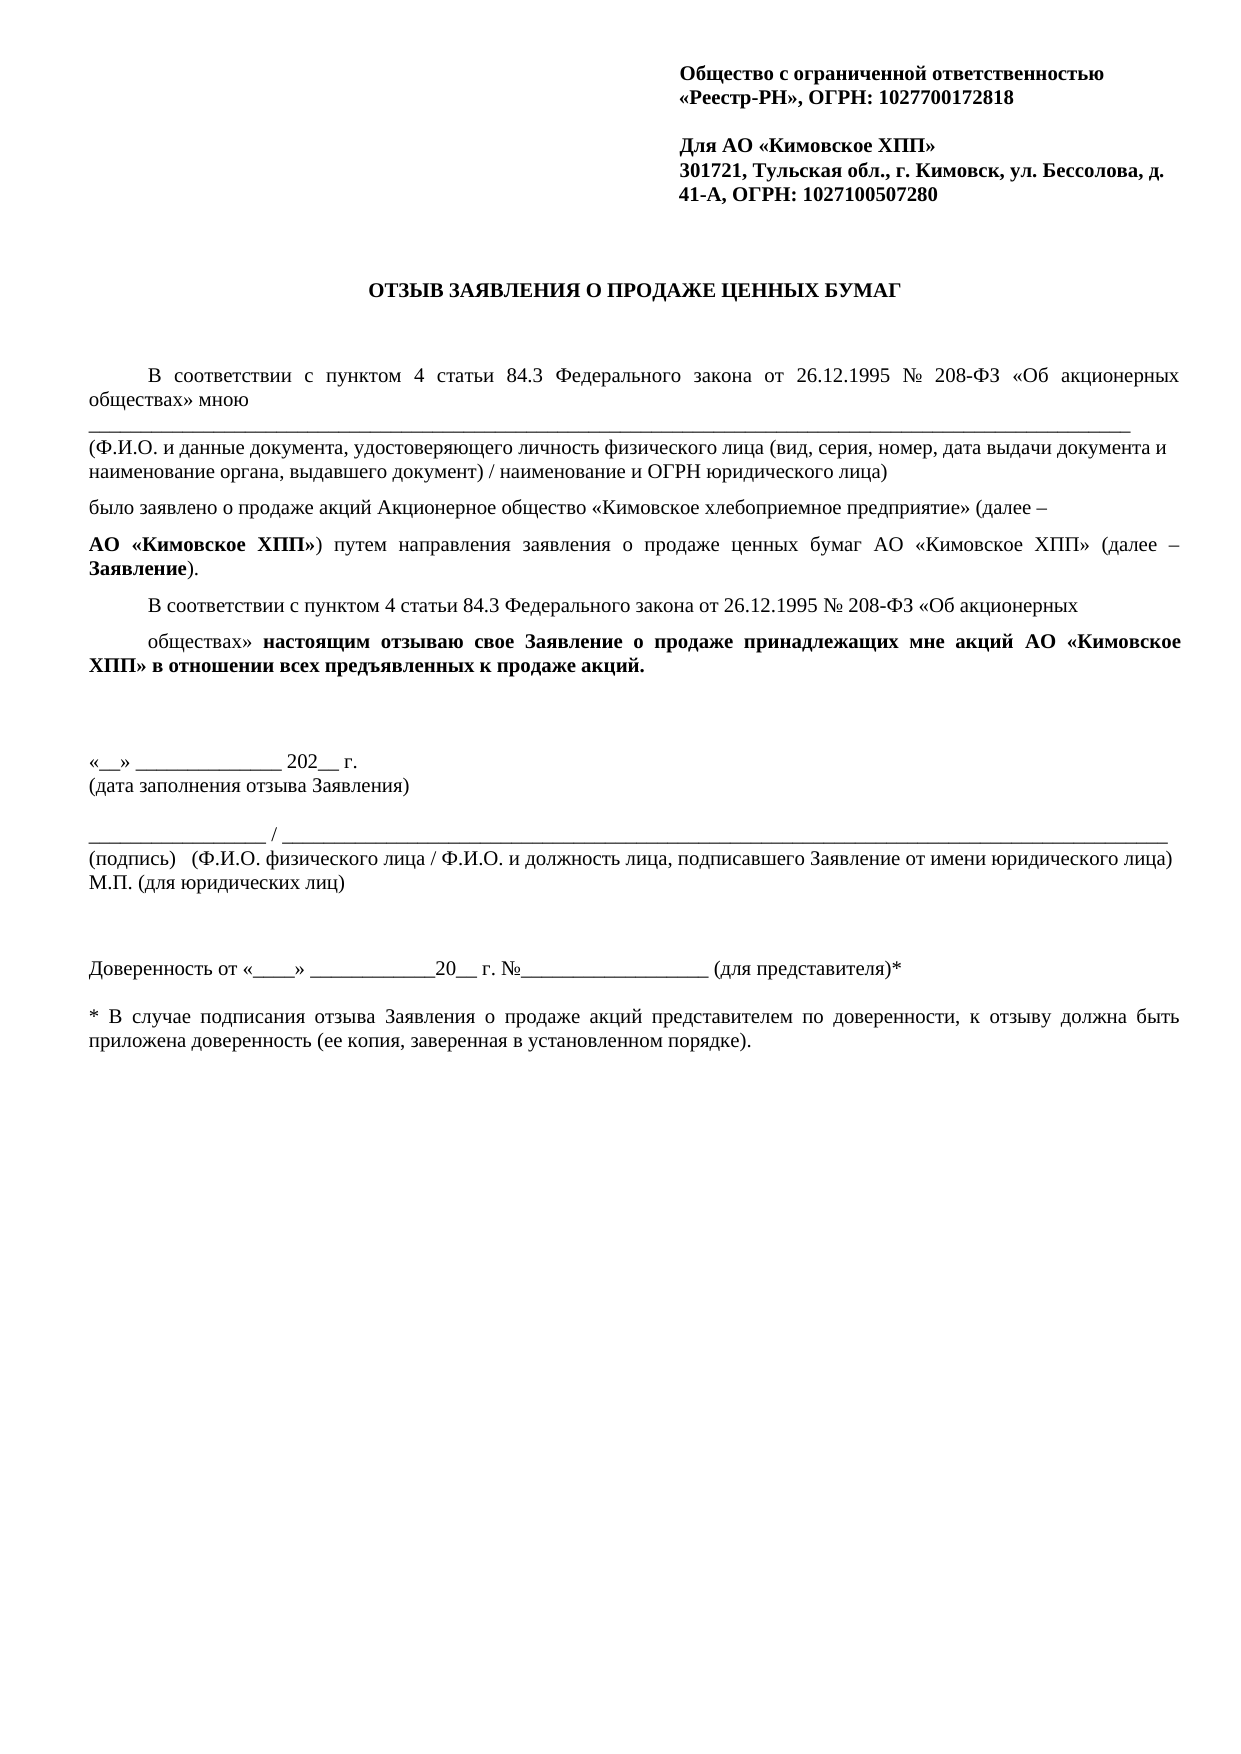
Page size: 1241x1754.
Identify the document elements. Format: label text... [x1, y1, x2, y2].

text Для АО «Кимовское ХПП» [679, 133, 1181, 157]
text Общество с ограниченной ответственностью «Реестр-РН», ОГРН: 1027700172818 [679, 61, 1181, 109]
text _________________ / _____________________________________________________________________________________ [89, 822, 1181, 846]
text * В случае подписания отзыва Заявления о продаже акций представителем по доверенности, к отзыву должна быть приложена доверенность (ее копия, заверенная в установленном порядке). [89, 1004, 1181, 1052]
text ____________________________________________________________________________________________________ [89, 411, 1181, 435]
text «__» ______________ 202__ г. [89, 749, 1181, 773]
text АО «Кимовское ХПП») путем направления заявления о продаже ценных бумаг АО «Кимовское ХПП» (далее – Заявление). [89, 532, 1181, 580]
text Доверенность от «____» ____________20__ г. №__________________ (для представителя)* [89, 956, 1181, 980]
text ОТЗЫВ ЗАЯВЛЕНИЯ О ПРОДАЖЕ ЦЕННЫХ БУМАГ [89, 278, 1181, 302]
text 301721, Тульская обл., г. Кимовск, ул. Бессолова, д. 41-А, ОГРН: 1027100507280 [679, 157, 1181, 206]
text В соответствии с пунктом 4 статьи 84.3 Федерального закона от 26.12.1995 № 208-ФЗ «Об акционерных обществах» мною [89, 362, 1181, 411]
text М.П. (для юридических лиц) [89, 870, 1181, 908]
text (подпись) (Ф.И.О. физического лица / Ф.И.О. и должность лица, подписавшего Заявление от имени юридического лица) [89, 846, 1181, 870]
text обществах» настоящим отзываю свое Заявление о продаже принадлежащих мне акций АО «Кимовское ХПП» в отношении всех предъявленных к продаже акций. [89, 629, 1181, 677]
text В соответствии с пунктом 4 статьи 84.3 Федерального закона от 26.12.1995 № 208-ФЗ «Об акционерных [89, 592, 1181, 617]
text (Ф.И.О. и данные документа, удостоверяющего личность физического лица (вид, серия, номер, дата выдачи документа и наименование органа, выдавшего документ) / наименование и ОГРН юридического лица) [89, 435, 1181, 483]
text было заявлено о продаже акций Акционерное общество «Кимовское хлебоприемное предприятие» (далее – [89, 495, 1181, 519]
text (дата заполнения отзыва Заявления) [89, 773, 1181, 797]
